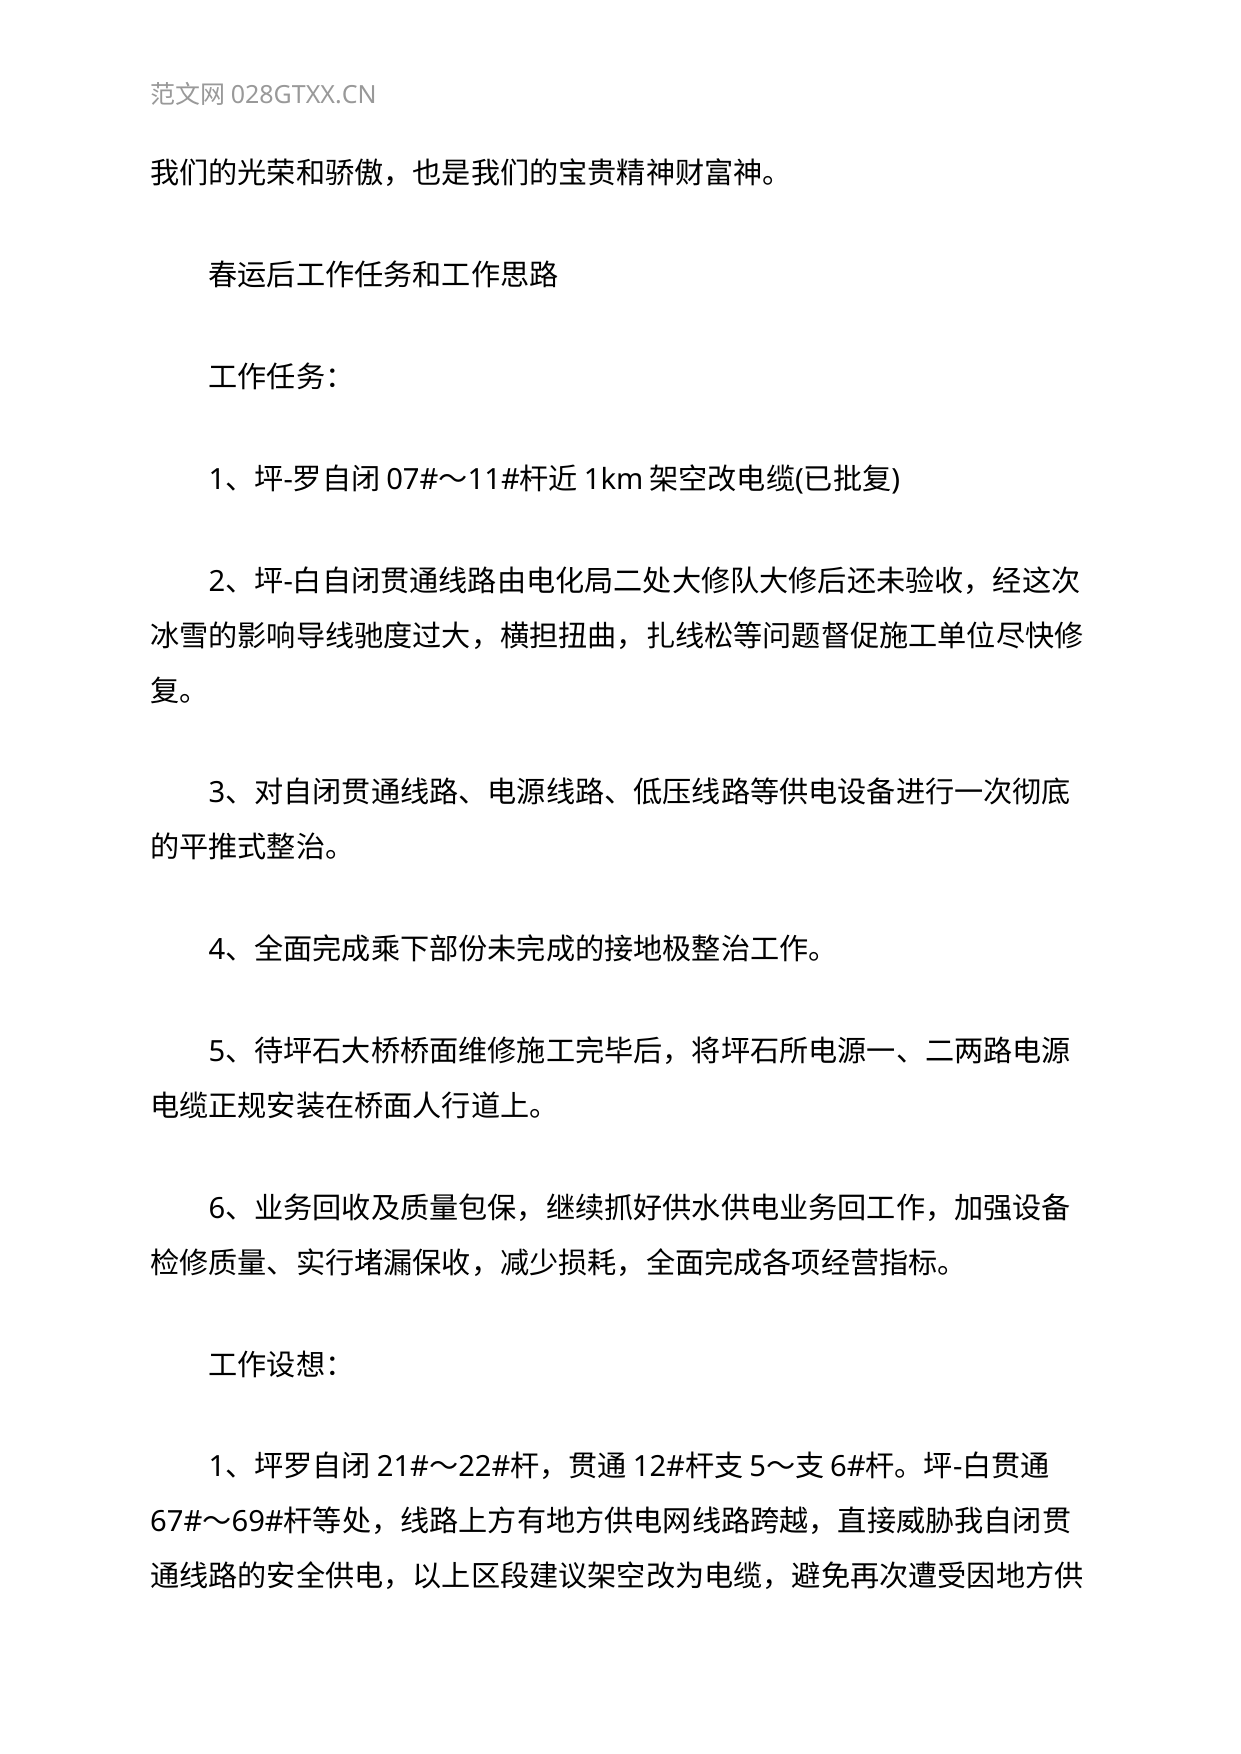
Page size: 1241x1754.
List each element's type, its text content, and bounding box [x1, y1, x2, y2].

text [150, 150, 1090, 192]
text 工作设想： [150, 1341, 1090, 1383]
text 4、全面完成乘下部份未完成的接地极整治工作。 [150, 926, 1090, 968]
text 2、坪-白自闭贯通线路由电化局二处大修队大修后还未验收，经这次冰雪的影响导线驰度过大，横担扭曲，扎线松等问题督促施工单位尽快修复。 [150, 557, 1090, 709]
text 1、坪-罗自闭07#～11#杆近1km架空改电缆(已批复) [150, 455, 1090, 498]
text 6、业务回收及质量包保，继续抓好供水供电业务回工作，加强设备检修质量、实行堵漏保收，减少损耗，全面完成各项经营指标。 [150, 1184, 1090, 1282]
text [150, 1443, 1090, 1595]
text 3、对自闭贯通线路、电源线路、低压线路等供电设备进行一次彻底的平推式整治。 [150, 769, 1090, 866]
text 工作任务： [150, 353, 1090, 396]
text 5、待坪石大桥桥面维修施工完毕后，将坪石所电源一、二两路电源电缆正规安装在桥面人行道上。 [150, 1028, 1090, 1125]
text 春运后工作任务和工作思路 [150, 252, 1090, 294]
